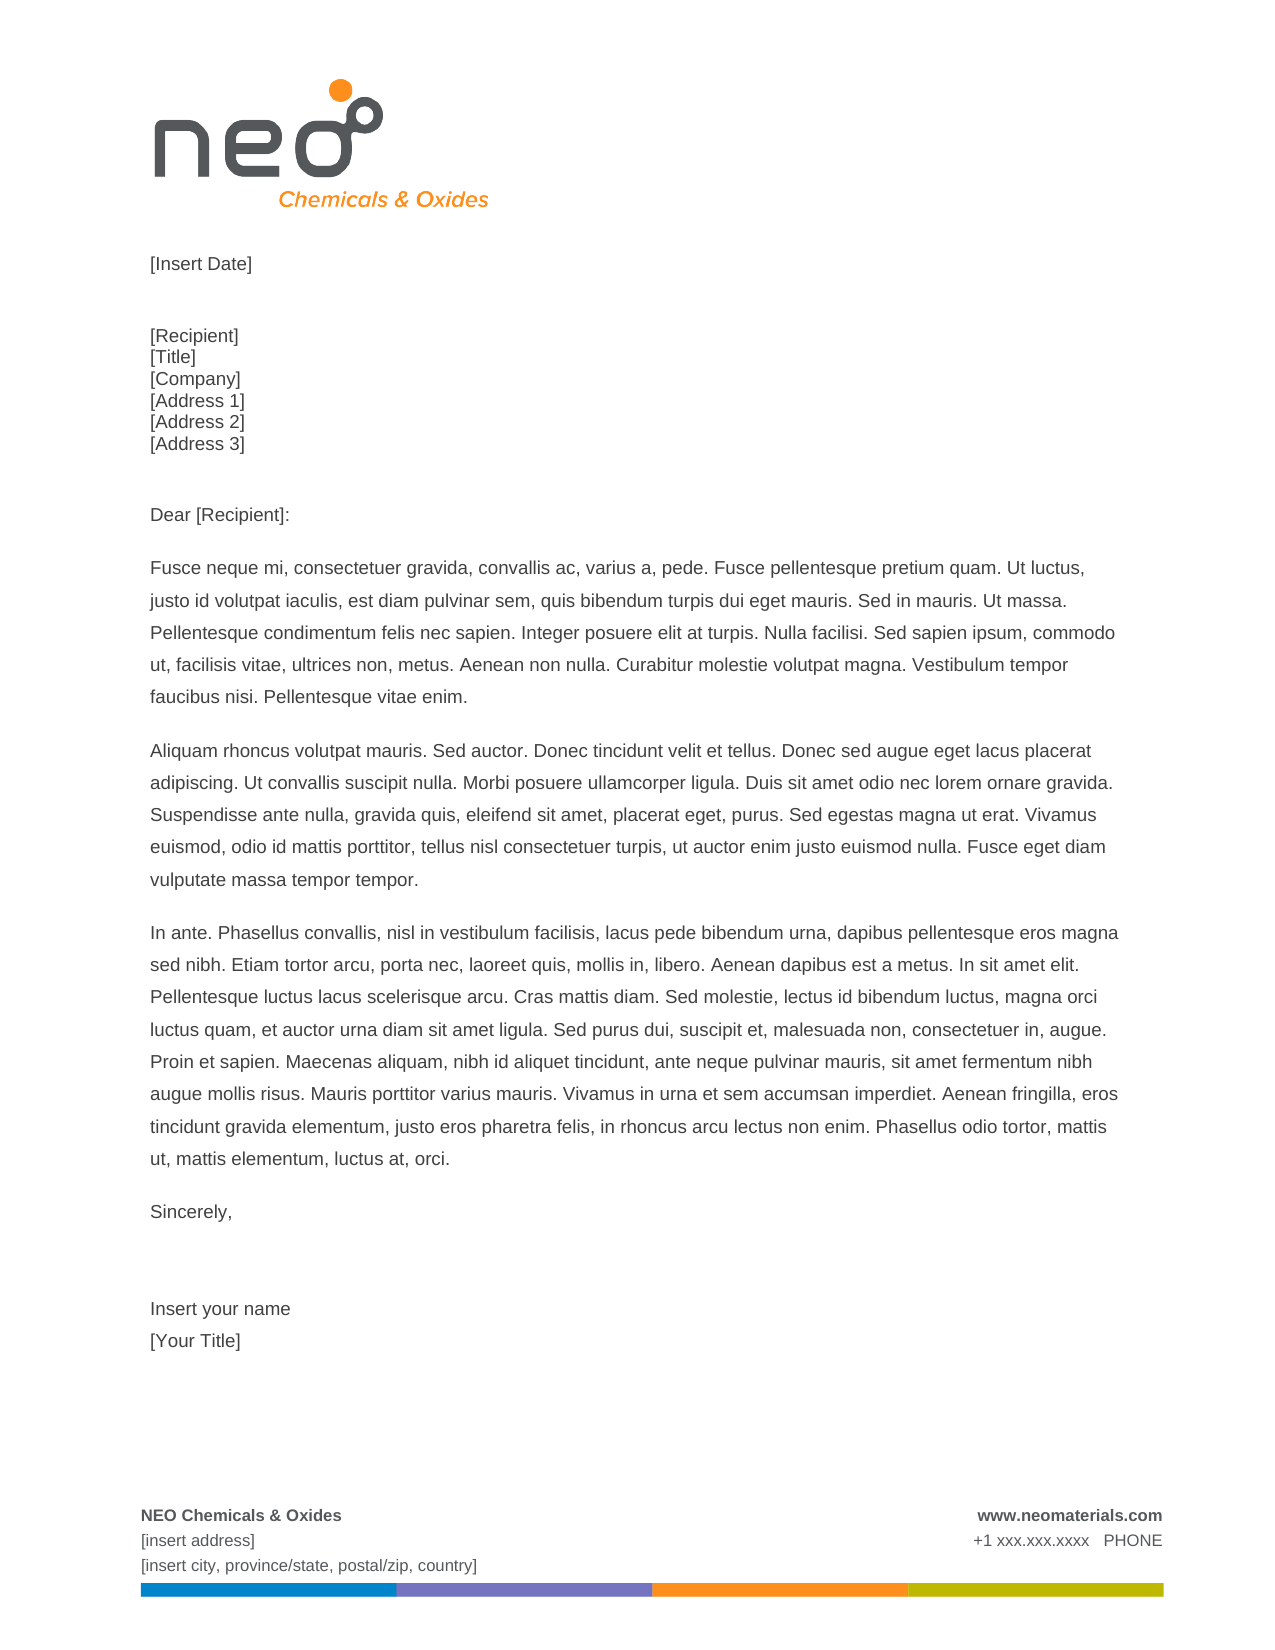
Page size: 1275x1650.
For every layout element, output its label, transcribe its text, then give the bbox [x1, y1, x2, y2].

text Insert your name [Your Title] [150, 1297, 1125, 1351]
text [Recipient] [Title] [Company] [Address 1] [Address 2] [Address 3] [150, 325, 1125, 454]
text In ante. Phasellus convallis, nisl in vestibulum facilisis, lacus pede bibendum urna, dapibus pellentesque eros magna sed nibh. Etiam tortor arcu, porta nec, laoreet quis, mollis in, libero. Aenean dapibus est a metus. In sit amet elit. Pellentesque luctus lacus scelerisque arcu. Cras mattis diam. Sed molestie, lectus id bibendum luctus, magna orci luctus quam, et auctor urna diam sit amet ligula. Sed purus dui, suscipit et, malesuada non, consectetuer in, augue. Proin et sapien. Maecenas aliquam, nibh id aliquet tincidunt, ante neque pulvinar mauris, sit amet fermentum nibh augue mollis risus. Mauris porttitor varius mauris. Vivamus in urna et sem accumsan imperdiet. Aenean fringilla, eros tincidunt gravida elementum, justo eros pharetra felis, in rhoncus arcu lectus non enim. Phasellus odio tortor, mattis ut, mattis elementum, luctus at, orci. [150, 922, 1125, 1169]
text [Insert Date] [150, 253, 1125, 275]
text Sincerely, [150, 1201, 1125, 1222]
text Fusce neque mi, consectetuer gravida, convallis ac, varius a, pede. Fusce pellentesque pretium quam. Ut luctus, justo id volutpat iaculis, est diam pulvinar sem, quis bibendum turpis dui eget mauris. Sed in mauris. Ut massa. Pellentesque condimentum felis nec sapien. Integer posuere elit at turpis. Nulla facilisi. Sed sapien ipsum, commodo ut, facilisis vitae, ultrices non, metus. Aenean non nulla. Curabitur molestie volutpat magna. Vestibulum tempor faucibus nisi. Pellentesque vitae enim. [150, 557, 1125, 708]
picture [150, 75, 490, 211]
picture [397, 1583, 1164, 1597]
text Dear [Recipient]: [150, 504, 1125, 526]
text Aliquam rhoncus volutpat mauris. Sed auctor. Donec tincidunt velit et tellus. Donec sed augue eget lacus placerat adipiscing. Ut convallis suscipit nulla. Morbi posuere ullamcorper ligula. Duis sit amet odio nec lorem ornare gravida. Suspendisse ante nulla, gravida quis, eleifend sit amet, placerat eget, purus. Sed egestas magna ut erat. Vivamus euismod, odio id mattis porttitor, tellus nisl consectetuer turpis, ut auctor enim justo euismod nulla. Fusce eget diam vulputate massa tempor tempor. [150, 739, 1125, 890]
